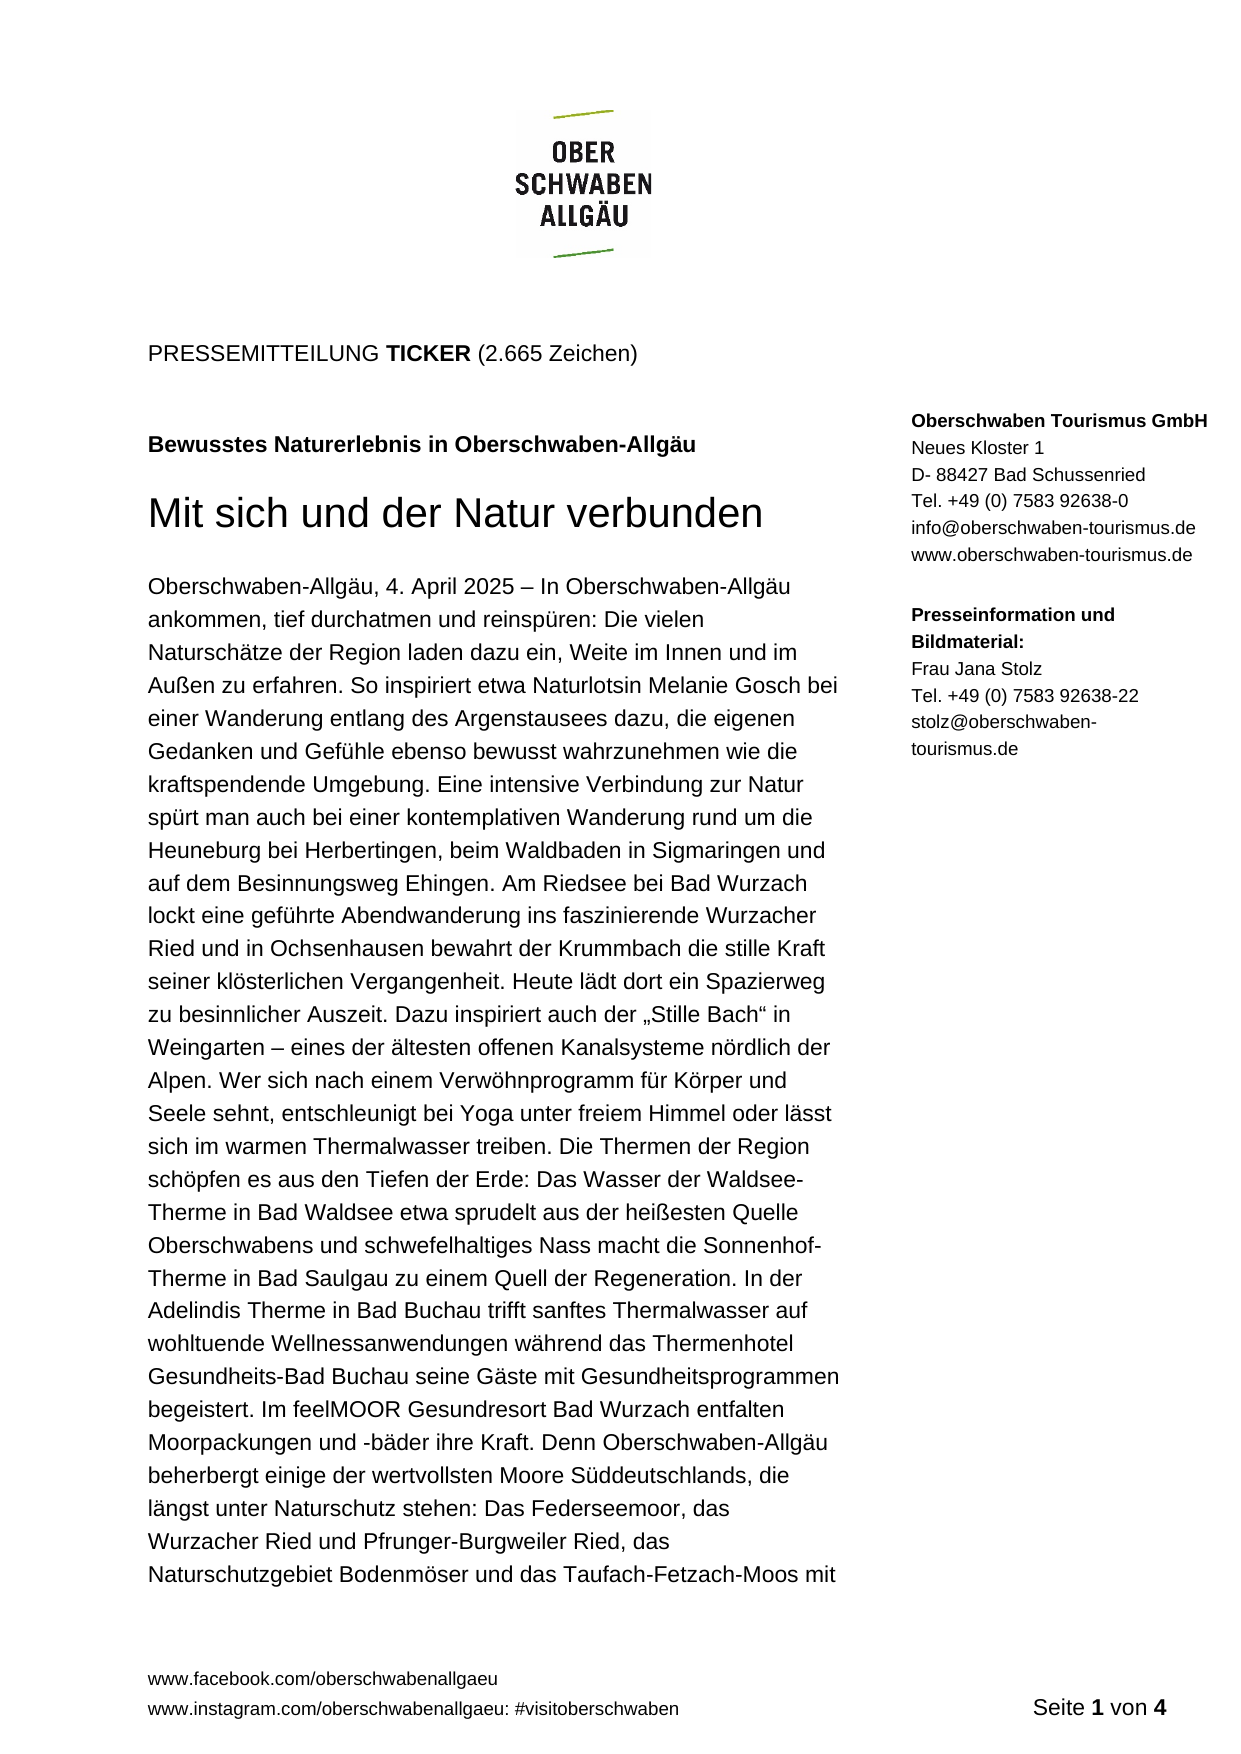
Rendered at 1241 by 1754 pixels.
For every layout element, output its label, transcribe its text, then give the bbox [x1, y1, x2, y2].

text Bewusstes Naturerlebnis in Oberschwaben-Allgäu [148, 431, 871, 457]
text Mit sich und der Natur verbunden [148, 488, 856, 536]
picture [515, 110, 652, 258]
text PRESSEMITTEILUNG TICKER (2.665 Zeichen) [148, 340, 856, 399]
